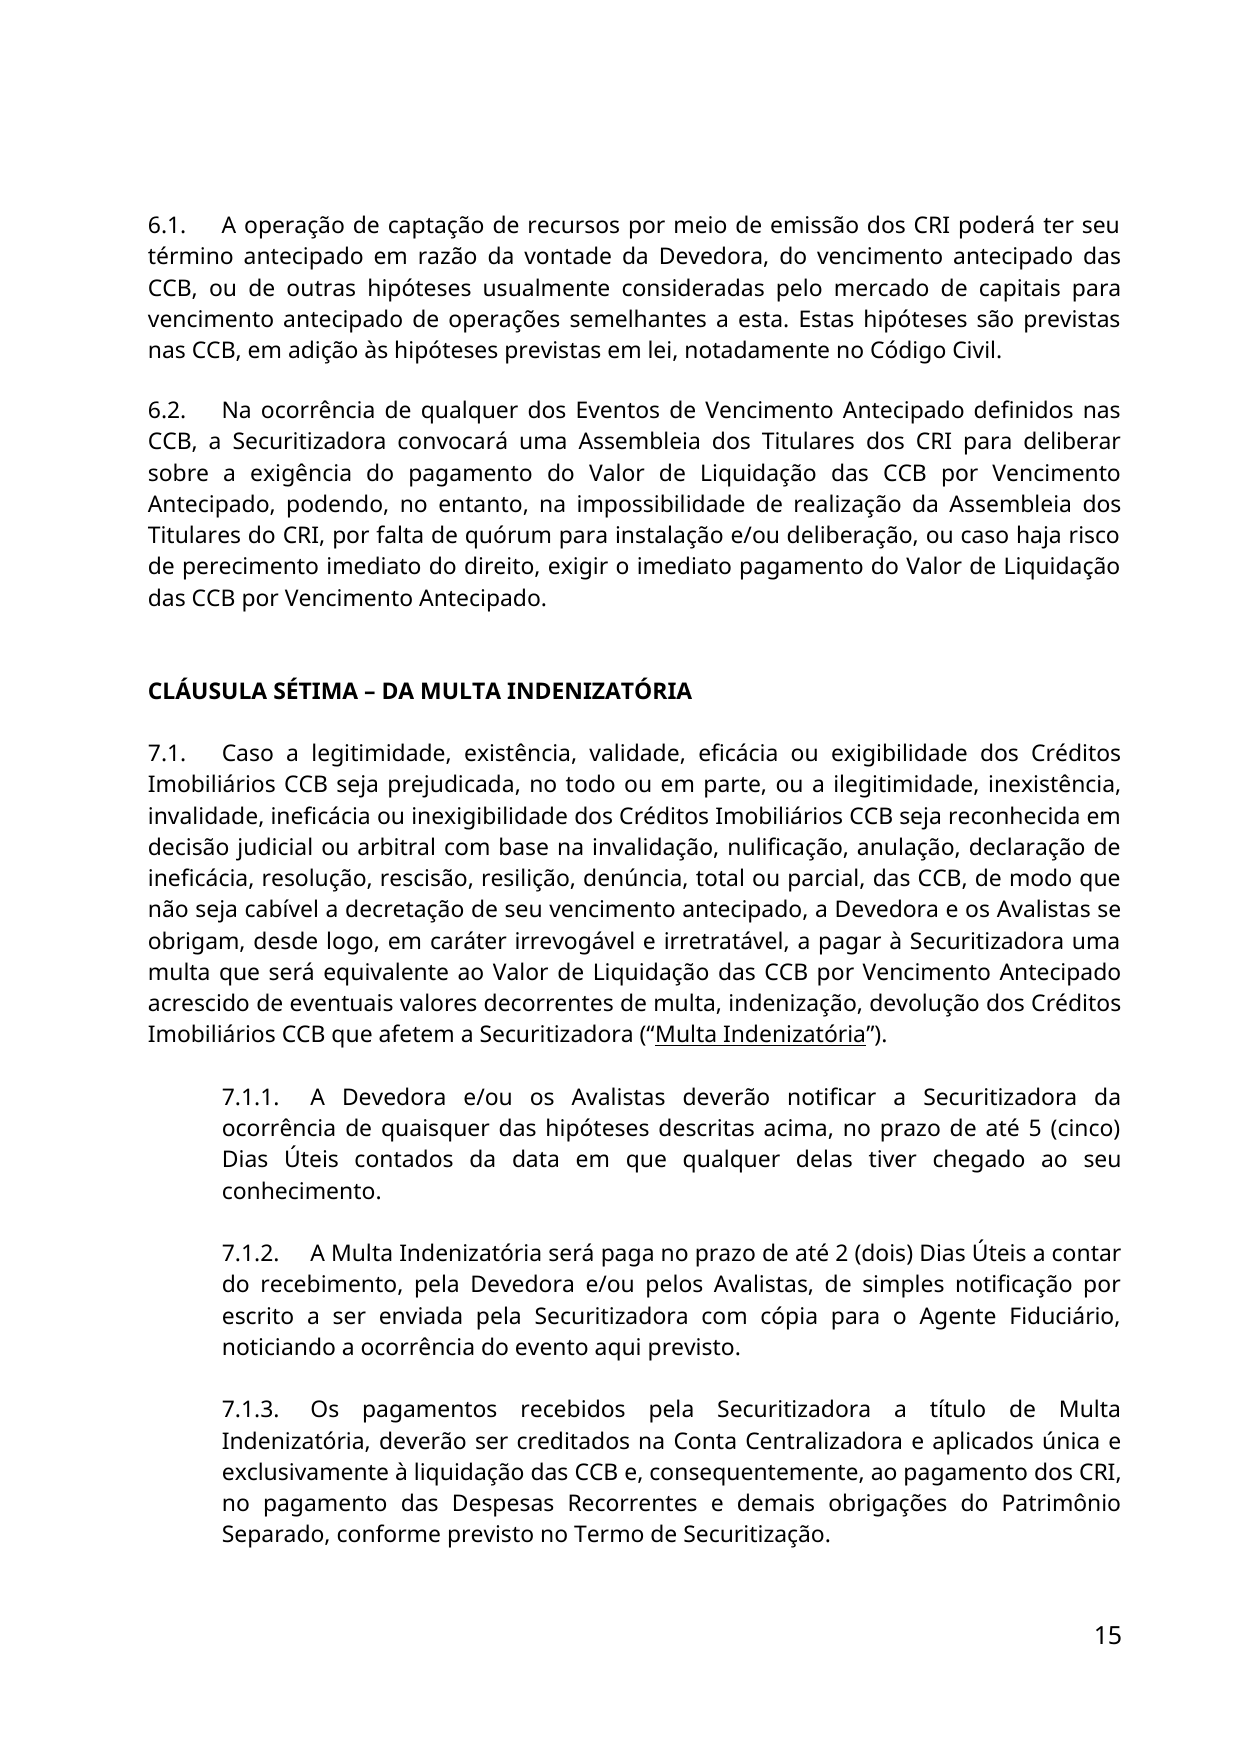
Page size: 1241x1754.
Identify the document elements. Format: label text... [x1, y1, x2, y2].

text 7.1.1. A Devedora e/ou os Avalistas deverão notificar a Securitizadora da ocorrência de quaisquer das hipóteses descritas acima, no prazo de até 5 (cinco) Dias Úteis contados da data em que qualquer delas tiver chegado ao seu conhecimento. [222, 1081, 1122, 1206]
text 7.1.3. Os pagamentos recebidos pela Securitizadora a título de Multa Indenizatória, deverão ser creditados na Conta Centralizadora e aplicados única e exclusivamente à liquidação das CCB e, consequentemente, ao pagamento dos CRI, no pagamento das Despesas Recorrentes e demais obrigações do Patrimônio Separado, conforme previsto no Termo de Securitização. [222, 1393, 1122, 1550]
text CLÁUSULA SÉTIMA – DA MULTA INDENIZATÓRIA [148, 675, 1122, 706]
text 7.1.2. A Multa Indenizatória será paga no prazo de até 2 (dois) Dias Úteis a contar do recebimento, pela Devedora e/ou pelos Avalistas, de simples notificação por escrito a ser enviada pela Securitizadora com cópia para o Agente Fiduciário, noticiando a ocorrência do evento aqui previsto. [222, 1237, 1122, 1362]
list A operação de captação de recursos por meio de emissão dos CRI poderá ter seu término antecipado em razão da vontade da Devedora, do vencimento antecipado das CCB, ou de outras hipóteses usualmente consideradas pelo mercado de capitais para vencimento antecipado de operações semelhantes a esta. Estas hipóteses são previstas nas CCB, em adição às hipóteses previstas em lei, notadamente no Código Civil. [148, 208, 1122, 365]
list Na ocorrência de qualquer dos Eventos de Vencimento Antecipado definidos nas CCB, a Securitizadora convocará uma Assembleia dos Titulares dos CRI para deliberar sobre a exigência do pagamento do Valor de Liquidação das CCB por Vencimento Antecipado, podendo, no entanto, na impossibilidade de realização da Assembleia dos Titulares do CRI, por falta de quórum para instalação e/ou deliberação, ou caso haja risco de perecimento imediato do direito, exigir o imediato pagamento do Valor de Liquidação das CCB por Vencimento Antecipado. [148, 393, 1122, 612]
list Caso a legitimidade, existência, validade, eficácia ou exigibilidade dos Créditos Imobiliários CCB seja prejudicada, no todo ou em parte, ou a ilegitimidade, inexistência, invalidade, ineficácia ou inexigibilidade dos Créditos Imobiliários CCB seja reconhecida em decisão judicial ou arbitral com base na invalidação, nulificação, anulação, declaração de ineficácia, resolução, rescisão, resilição, denúncia, total ou parcial, das CCB, de modo que não seja cabível a decretação de seu vencimento antecipado, a Devedora e os Avalistas se obrigam, desde logo, em caráter irrevogável e irretratável, a pagar à Securitizadora uma multa que será equivalente ao Valor de Liquidação das CCB por Vencimento Antecipado acrescido de eventuais valores decorrentes de multa, indenização, devolução dos Créditos Imobiliários CCB que afetem a Securitizadora (“Multa Indenizatória”). [148, 737, 1122, 1050]
